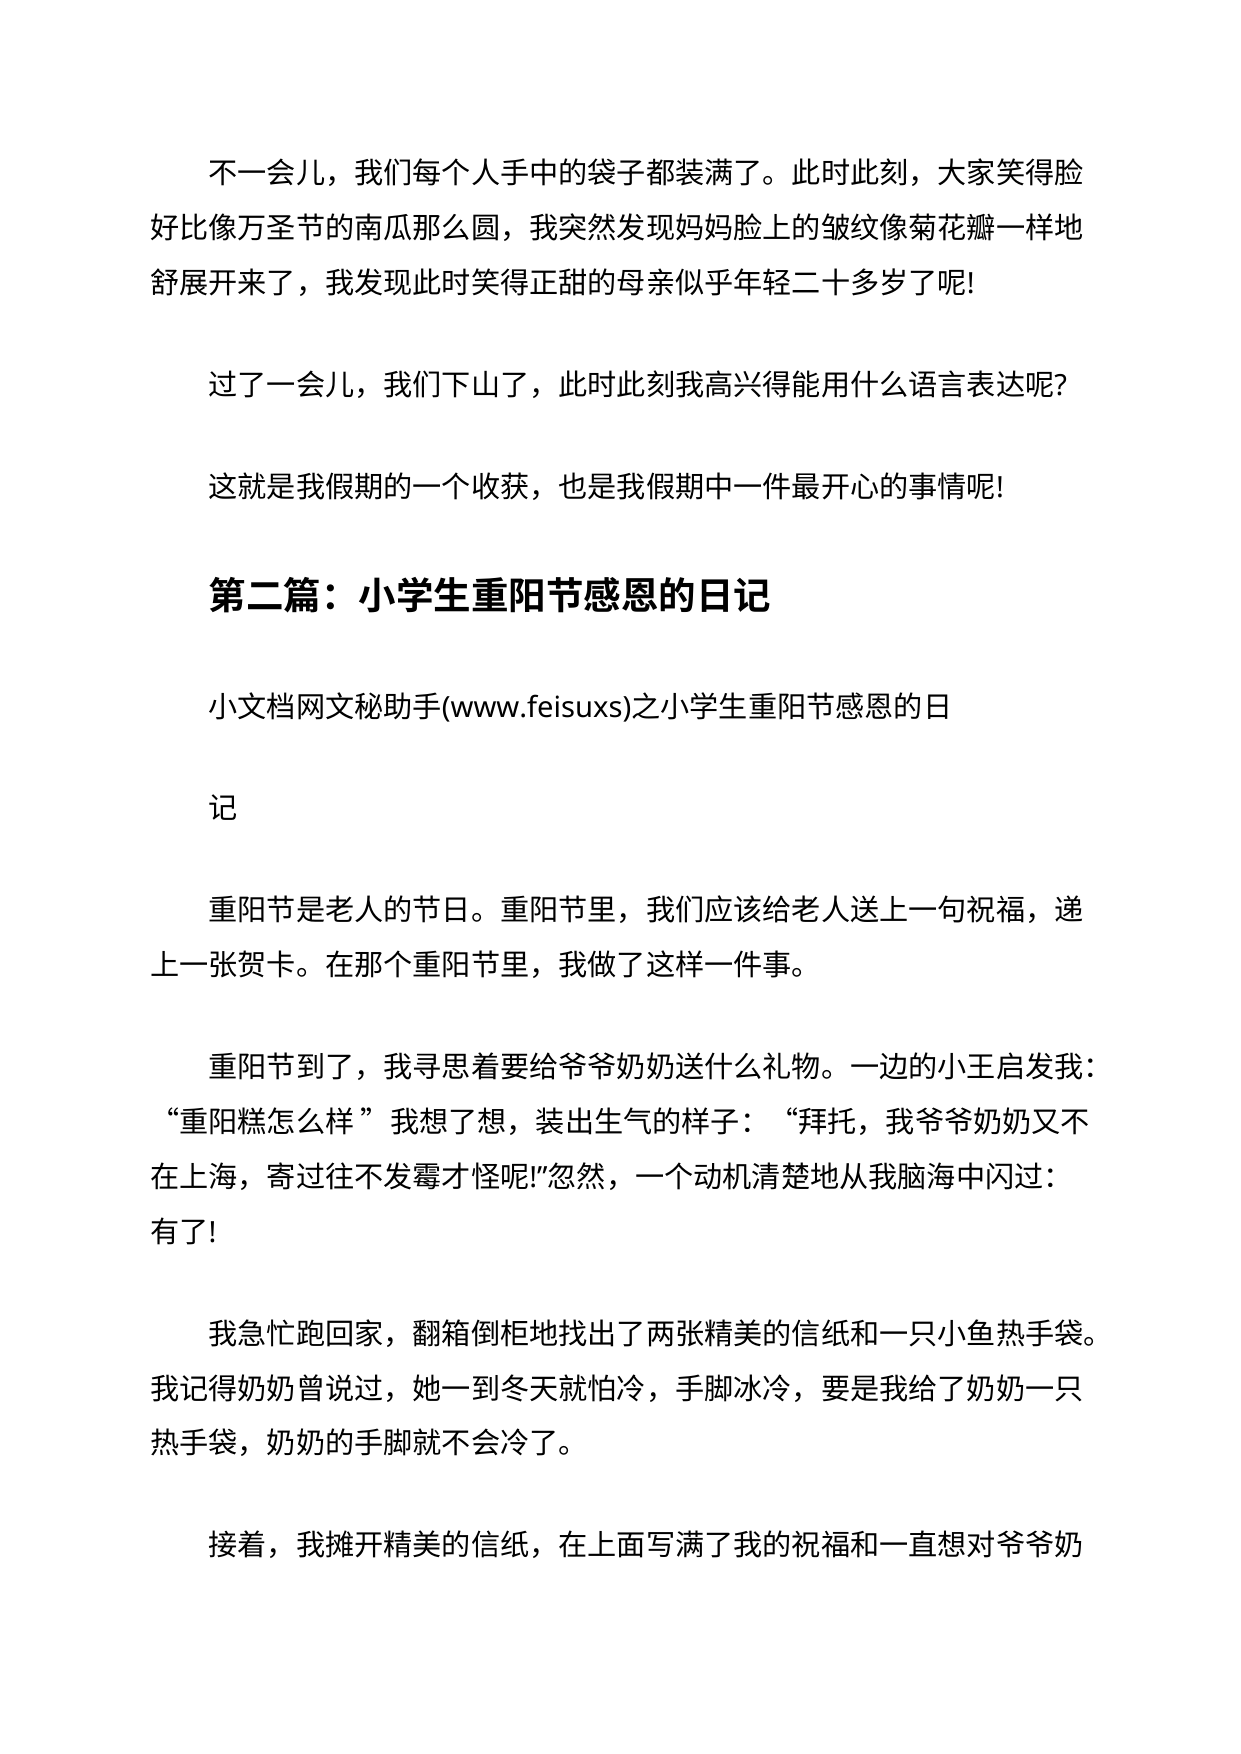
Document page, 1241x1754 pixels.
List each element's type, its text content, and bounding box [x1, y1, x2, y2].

text 小文档网文秘助手(www.feisuxs)之小学生重阳节感恩的日 [150, 683, 1090, 726]
text 过了一会儿，我们下山了，此时此刻我高兴得能用什么语言表达呢? [150, 362, 1090, 404]
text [150, 1522, 1090, 1564]
text 重阳节是老人的节日。重阳节里，我们应该给老人送上一句祝福，递上一张贺卡。在那个重阳节里，我做了这样一件事。 [150, 887, 1090, 984]
text 这就是我假期的一个收获，也是我假期中一件最开心的事情呢! [150, 464, 1090, 506]
text 重阳节到了，我寻思着要给爷爷奶奶送什么礼物。一边的小王启发我：“重阳糕怎么样 ”我想了想，装出生气的样子：“拜托，我爷爷奶奶又不在上海，寄过往不发霉才怪呢!”忽然，一个动机清楚地从我脑海中闪过：有了! [150, 1043, 1090, 1251]
text 不一会儿，我们每个人手中的袋子都装满了。此时此刻，大家笑得脸好比像万圣节的南瓜那么圆，我突然发现妈妈脸上的皱纹像菊花瓣一样地舒展开来了，我发现此时笑得正甜的母亲似乎年轻二十多岁了呢! [150, 150, 1090, 302]
text 记 [150, 785, 1090, 827]
text 第二篇：小学生重阳节感恩的日记 [150, 566, 1090, 620]
text 我急忙跑回家，翻箱倒柜地找出了两张精美的信纸和一只小鱼热手袋。我记得奶奶曾说过，她一到冬天就怕冷，手脚冰冷，要是我给了奶奶一只热手袋，奶奶的手脚就不会冷了。 [150, 1310, 1090, 1462]
